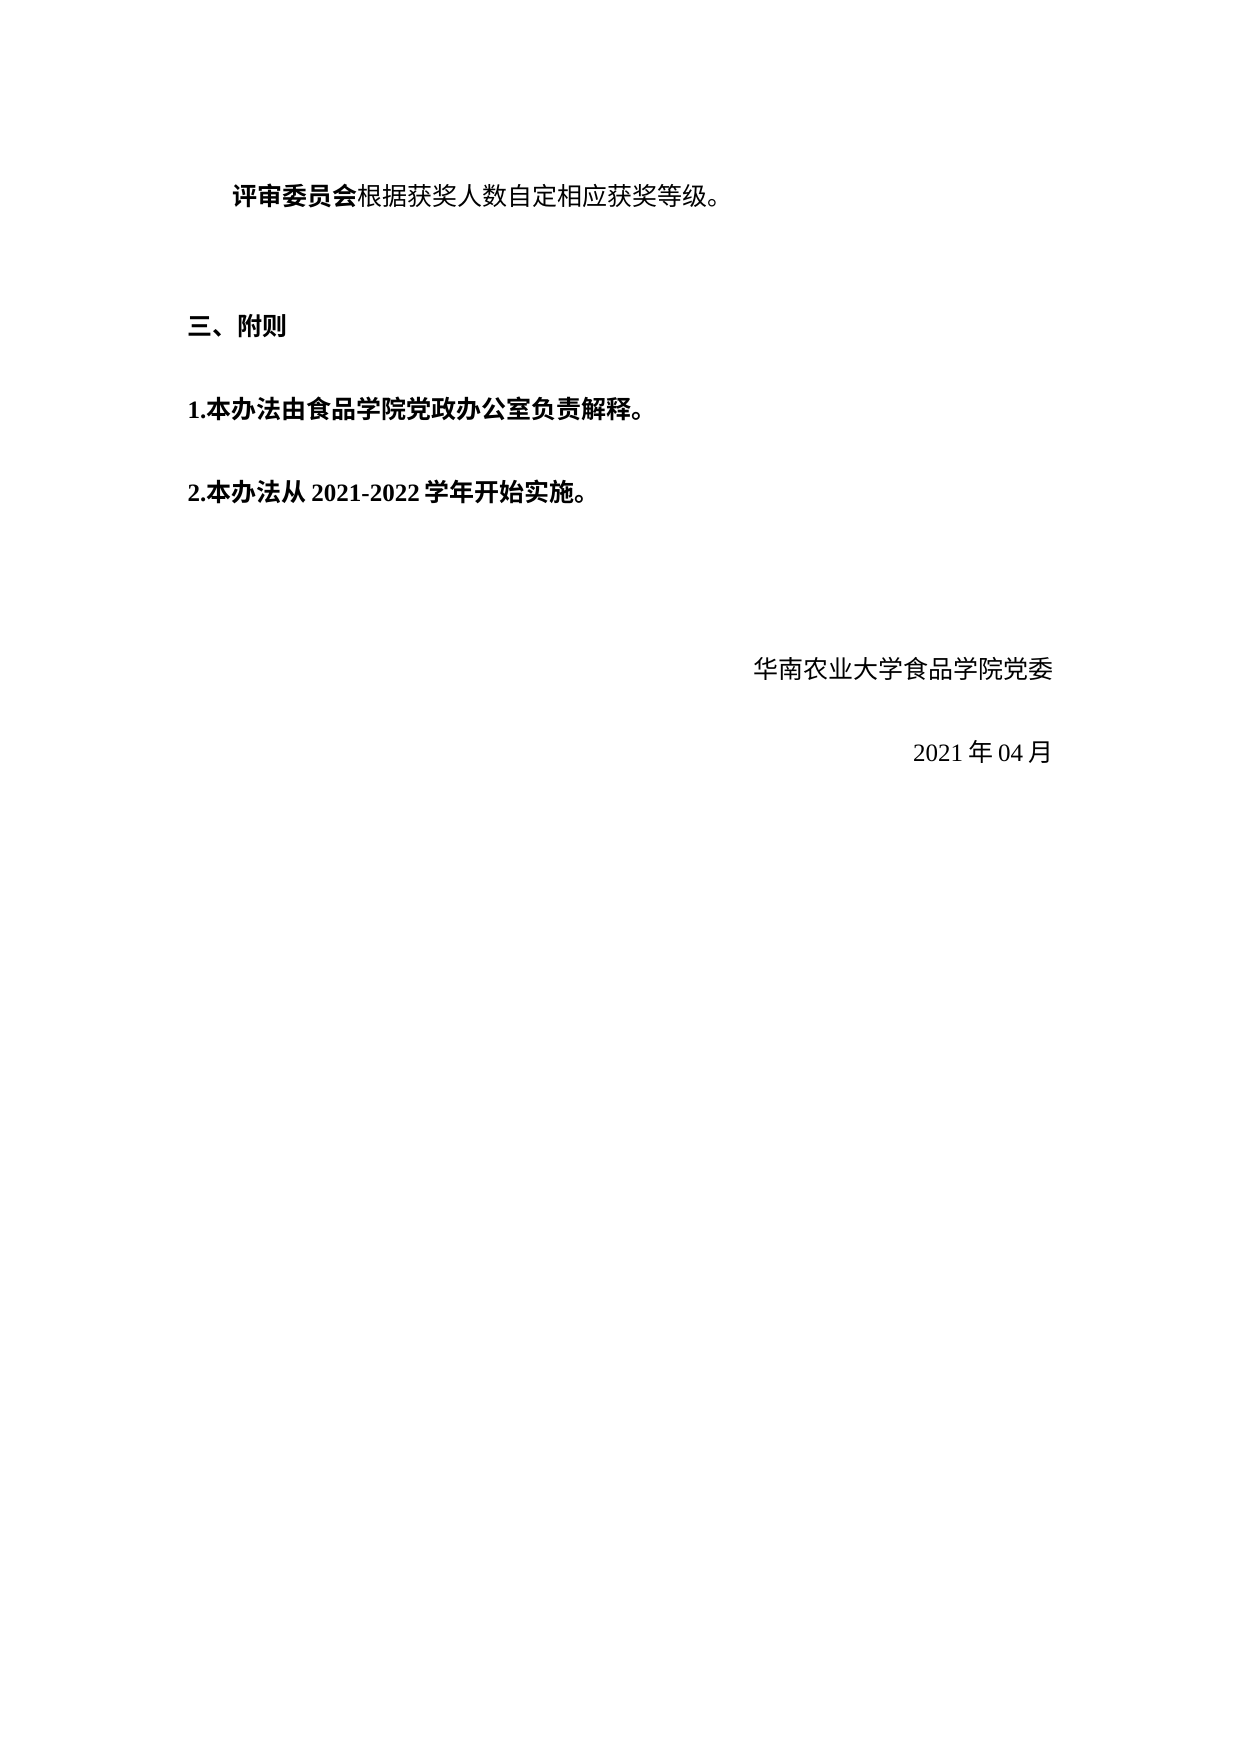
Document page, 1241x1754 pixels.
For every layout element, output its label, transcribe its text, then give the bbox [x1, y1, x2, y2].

text 2.本办法从2021-2022学年开始实施。 [187, 458, 1053, 523]
text 2021年04月 [187, 718, 1053, 783]
text 三、附则 [187, 292, 1053, 357]
text 1.本办法由食品学院党政办公室负责解释。 [187, 375, 1053, 440]
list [187, 162, 1053, 227]
text 华南农业大学食品学院党委 [187, 635, 1053, 700]
